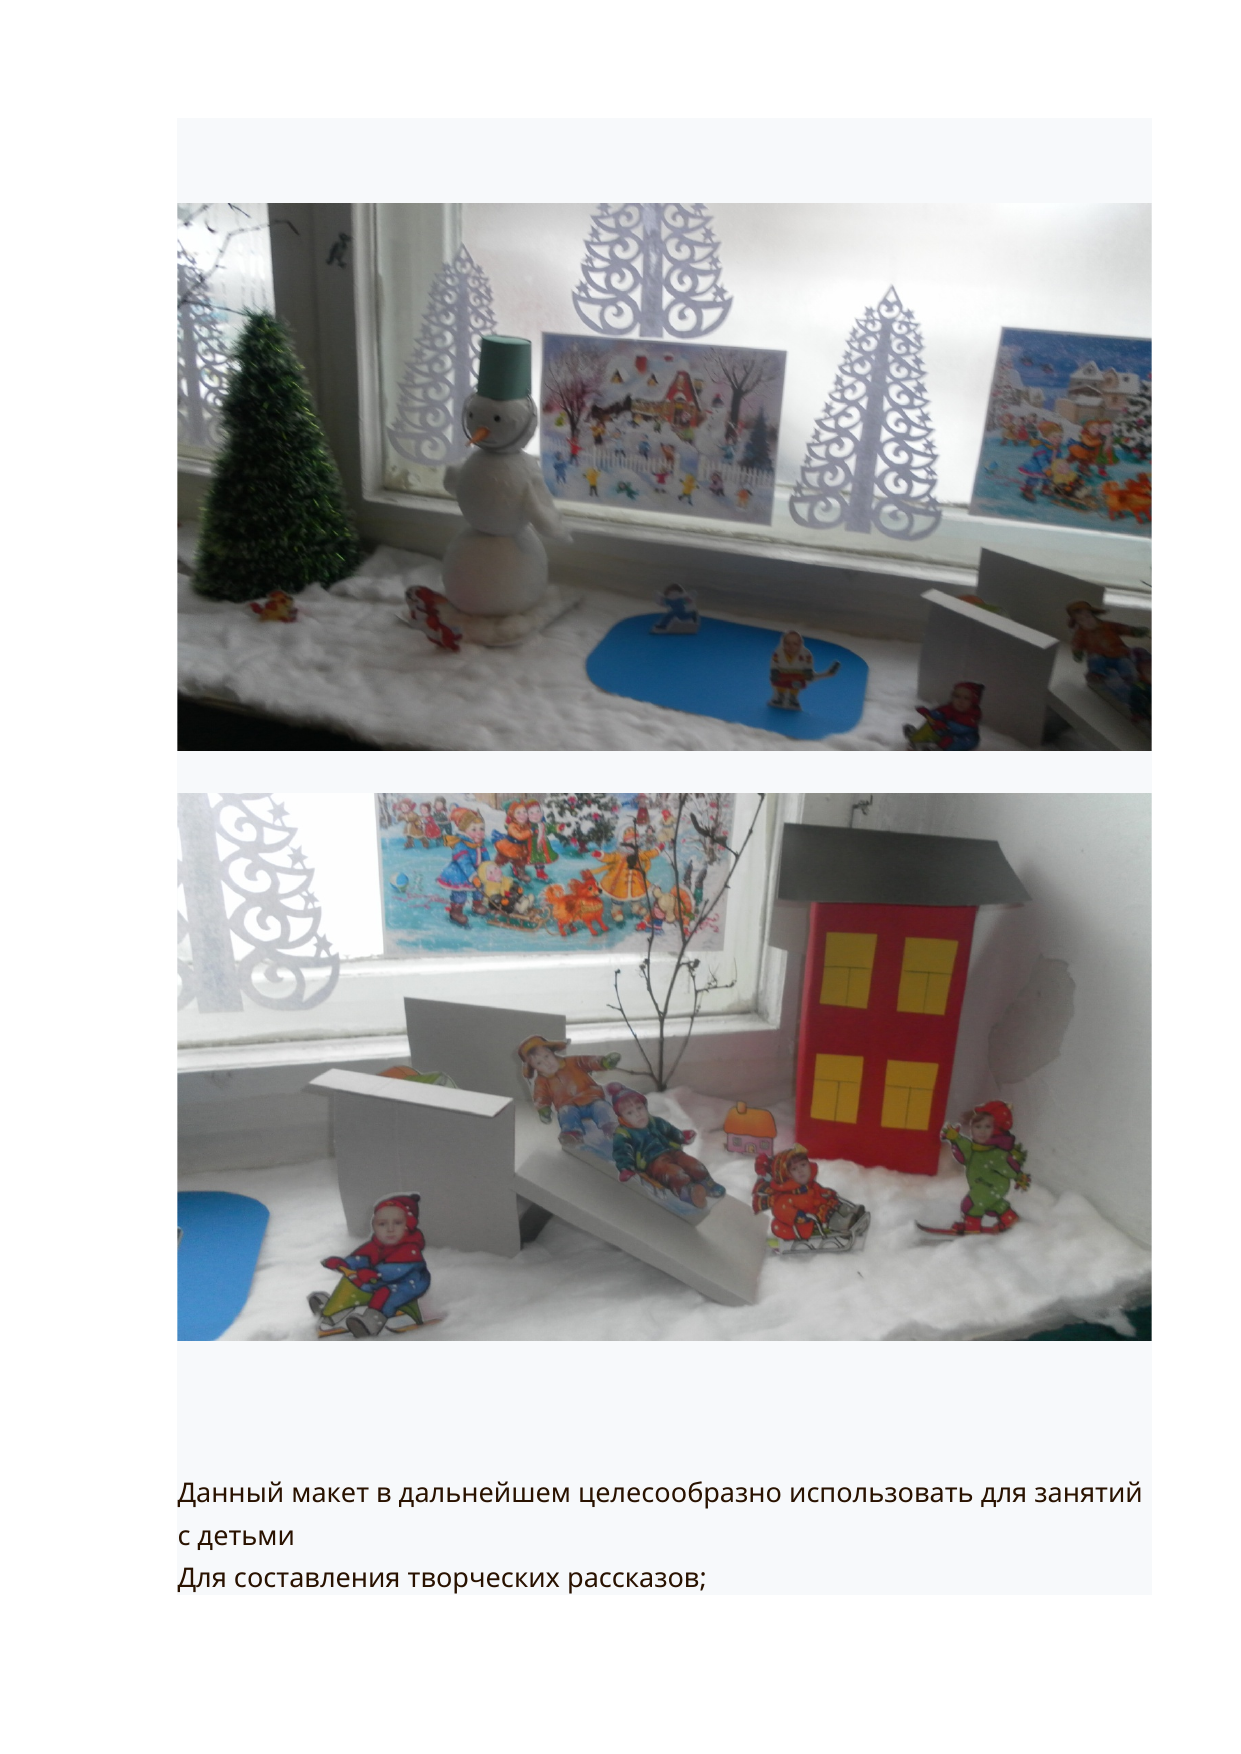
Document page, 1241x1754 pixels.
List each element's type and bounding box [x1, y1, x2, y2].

picture [177, 203, 1152, 751]
picture [177, 793, 1152, 1341]
text [177, 1468, 1152, 1595]
